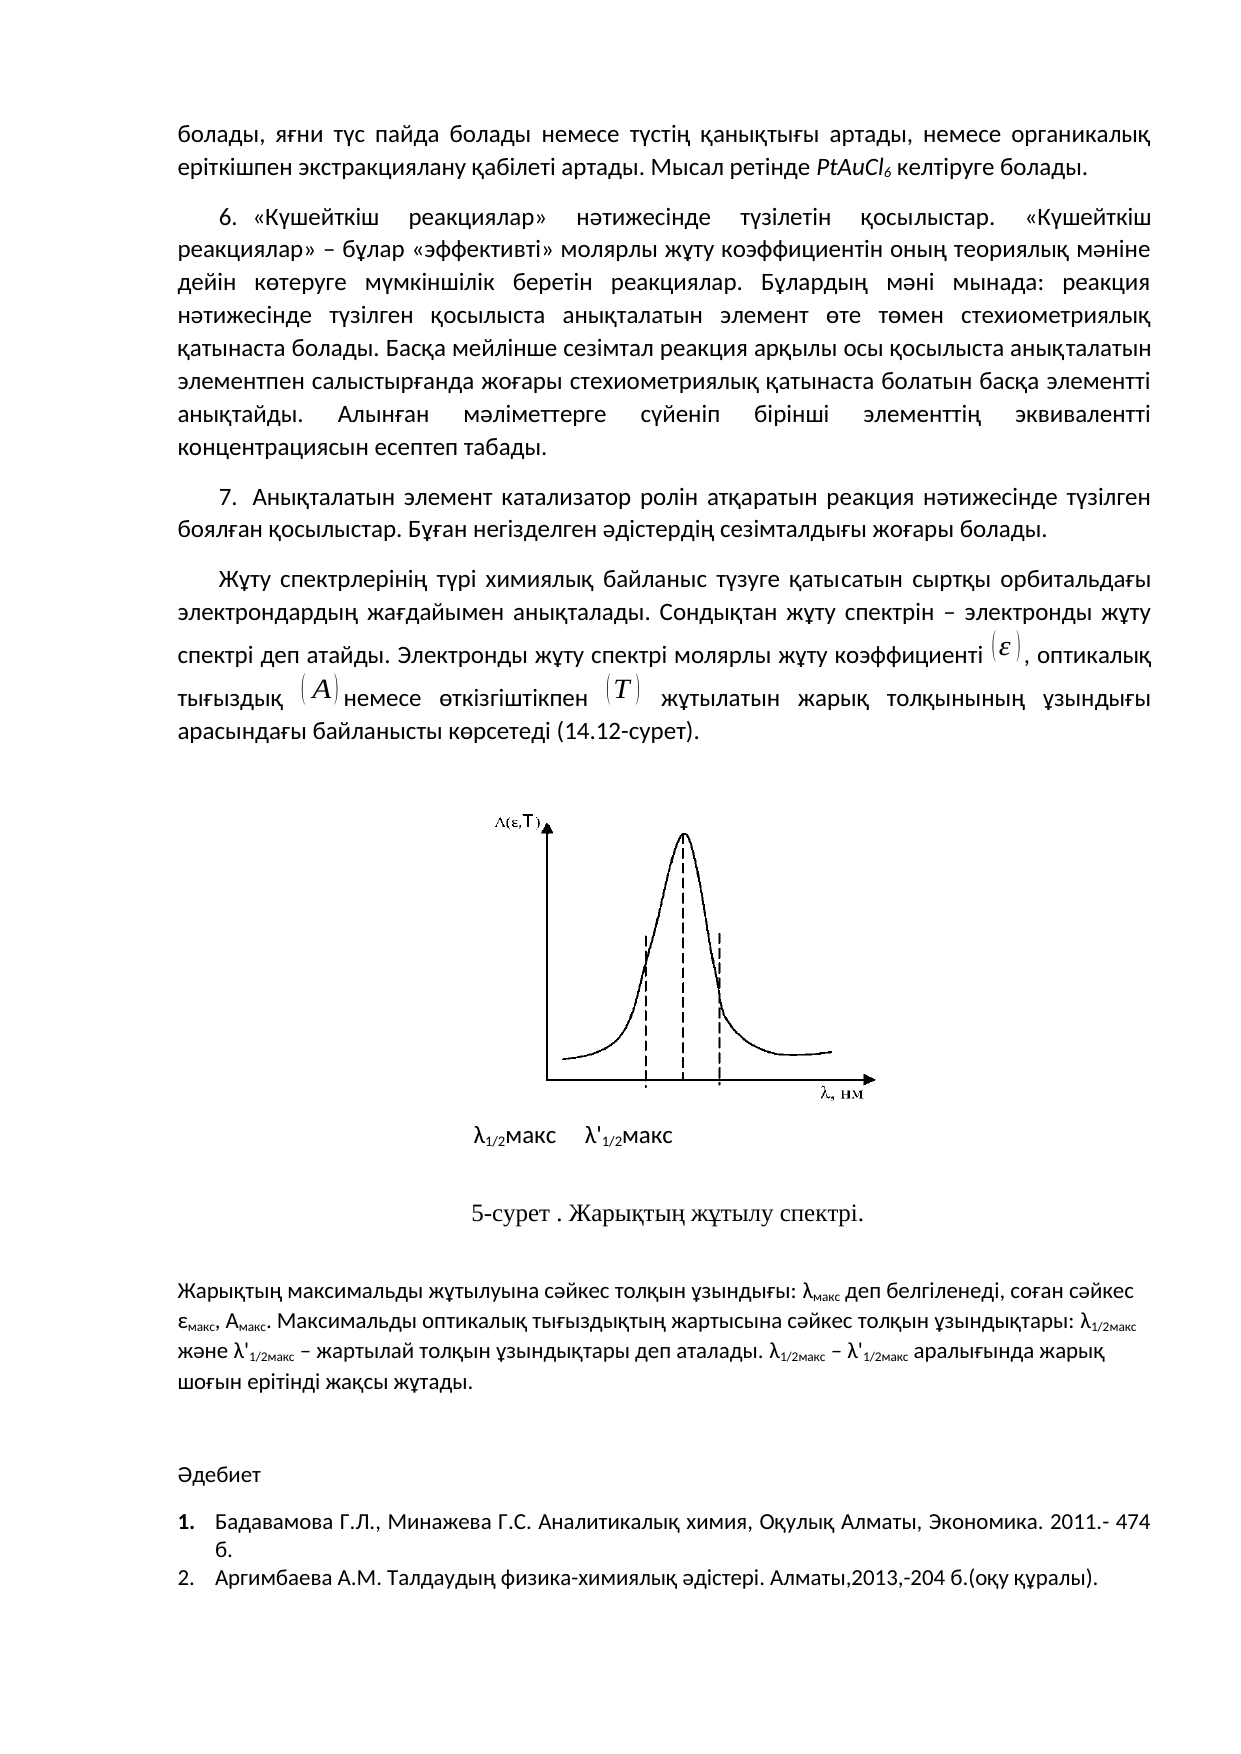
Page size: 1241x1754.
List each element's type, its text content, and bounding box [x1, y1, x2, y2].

text 5-сурет . Жарықтың жұтылу спектрі. [177, 1198, 1152, 1227]
text Әдебиет [177, 1461, 1152, 1488]
text 6. «Күшейткіш реакциялар» нәтижесінде түзілетін қосылыстар. «Күшейткіш реакциялар» – бұлар «эффективті» молярлы жұту коэффициентін оның теориялық мәніне дейін көтеруге мүмкіншілік беретін реакциялар. Бұлардың мәні мынада: реакция нәтижесінде түзілген қосылыста анықталатын элемент өте төмен стехиометриялық қатынаста болады. Басқа мейлінше сезімтал реакция арқылы осы қосылыста анықталатын элементпен салыстырғанда жоғары стехиометриялық қатынаста болатын басқа элементті анықтайды. Алынған мәліметтерге сүйеніп бірінші элементтің эквивалентті концентрациясын есептеп табады. [177, 201, 1152, 462]
picture [494, 814, 876, 1101]
list Аргимбаева А.М. Талдаудың физика-химиялық әдістері. Алматы,2013,-204 б.(оқу құралы). [177, 1563, 1152, 1591]
list Бадавамова Г.Л., Минажева Г.С. Аналитикалық химия, Оқулық Алматы, Экономика. 2011.- 474 б. [177, 1507, 1152, 1563]
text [177, 118, 1152, 182]
text 7. Анықталатын элемент катализатор ролін атқаратын реакция нәтижесінде түзілген боялған қосылыстар. Бұған негізделген әдістердің сезімталдығы жоғары болады. [177, 481, 1152, 544]
text Жұту спектрлерінің түрі химиялық байланыс түзуге қатысатын сыртқы орбитальдағы электрондардың жағдайымен анықталады. Сондықтан жұту спектрін – электронды жұту спектрі деп атайды. Электронды жұту спектрі молярлы жұту коэффициенті , оптикалық тығыздық немесе өткізгіштікпен жұтылатын жарық толқынының ұзындығы арасындағы байланысты көрсетеді (14.12-сурет). [177, 563, 1152, 746]
text λ1/2макс λ'1/2макс [177, 1119, 1152, 1150]
